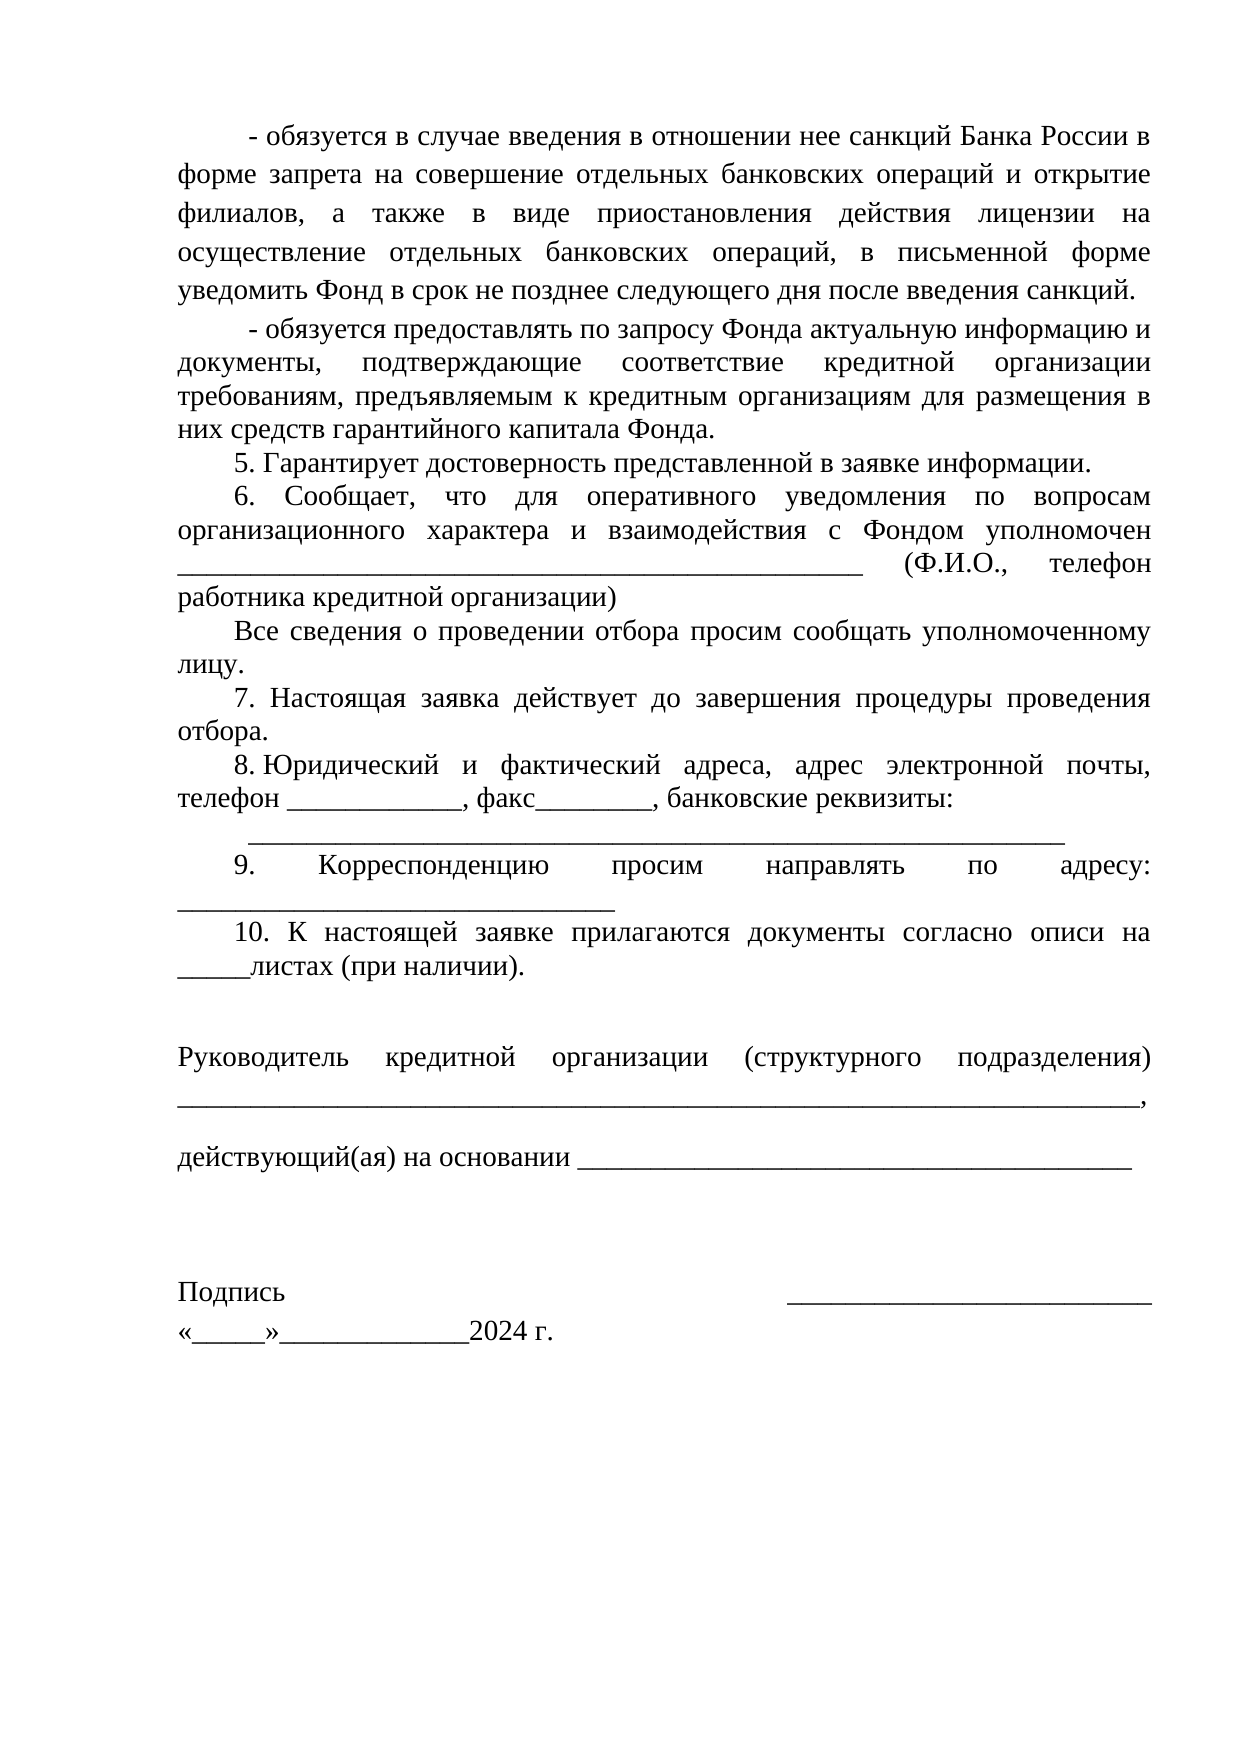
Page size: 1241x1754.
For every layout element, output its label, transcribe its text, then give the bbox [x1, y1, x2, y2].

text Все сведения о проведении отбора просим сообщать уполномоченному лицу. [177, 613, 1152, 680]
text 10. К настоящей заявке прилагаются документы согласно описи на _____листах (при наличии). [177, 914, 1152, 982]
text ________________________________________________________ [177, 814, 1152, 847]
text 6. Сообщает, что для оперативного уведомления по вопросам организационного характера и взаимодействия с Фондом уполномочен _______________________________________________ (Ф.И.О., телефон работника кредитной организации) [177, 478, 1152, 613]
text 8. Юридический и фактический адреса, адрес электронной почты, телефон ____________, факс________, банковские реквизиты: [177, 747, 1152, 814]
text 9. Корреспонденцию просим направлять по адресу: ______________________________ [177, 847, 1152, 914]
text действующий(ая) на основании ______________________________________ [177, 1139, 1152, 1173]
text Руководитель кредитной организации (структурного подразделения) __________________________________________________________________, [177, 1039, 1152, 1111]
text 5. Гарантирует достоверность представленной в заявке информации. [177, 445, 1152, 478]
text 7. Настоящая заявка действует до завершения процедуры проведения отбора. [177, 680, 1152, 747]
text - обязуется предоставлять по запросу Фонда актуальную информацию и документы, подтверждающие соответствие кредитной организации требованиям, предъявляемым к кредитным организациям для размещения в них средств гарантийного капитала Фонда. [177, 311, 1152, 445]
text Подпись _________________________ «_____»_____________2024 г. [177, 1274, 1152, 1347]
text - обязуется в случае введения в отношении нее санкций Банка России в форме запрета на совершение отдельных банковских операций и открытие филиалов, а также в виде приостановления действия лицензии на осуществление отдельных банковских операций, в письменной форме уведомить Фонд в срок не позднее следующего дня после введения санкций. [177, 118, 1152, 306]
